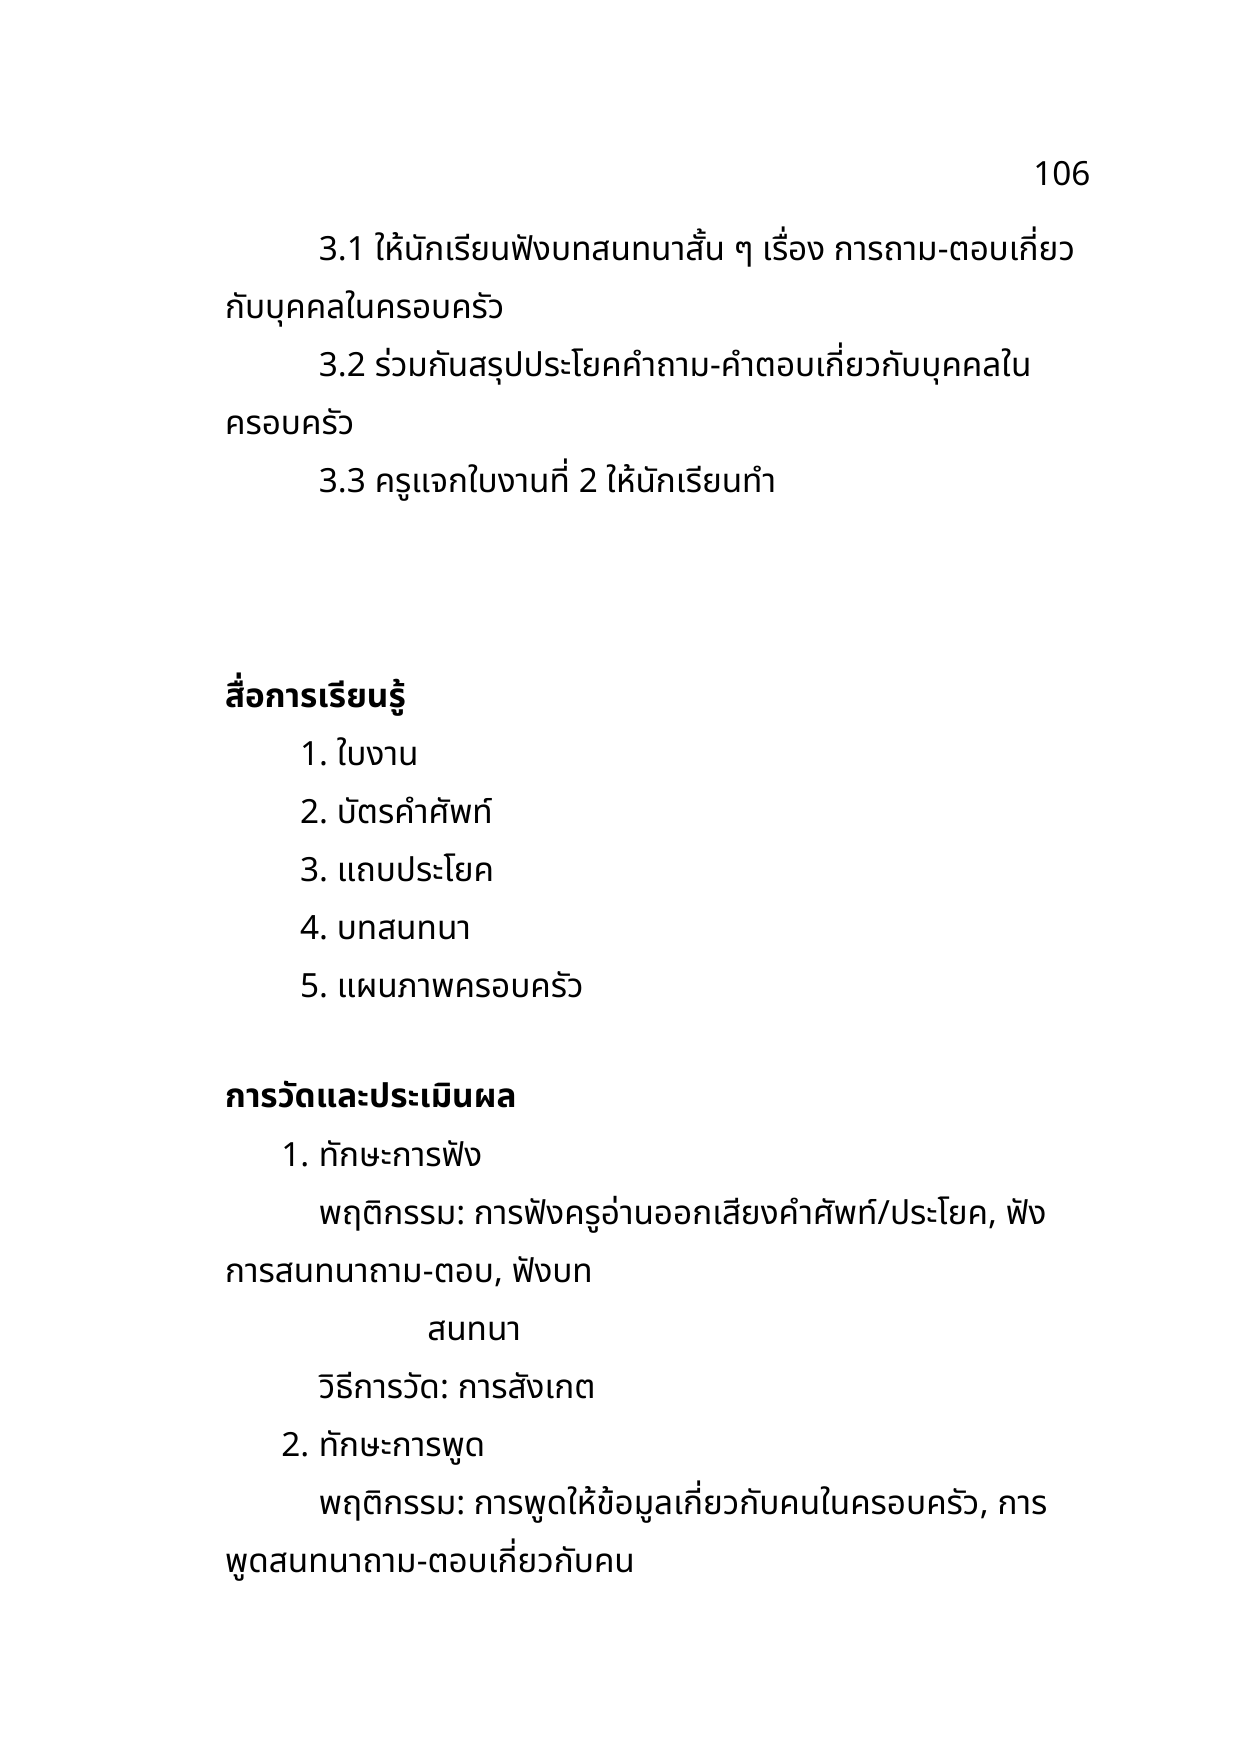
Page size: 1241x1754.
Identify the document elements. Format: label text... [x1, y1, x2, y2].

text การวัดและประเมินผล [225, 1072, 1090, 1123]
text 1. ทักษะการฟัง [225, 1130, 1090, 1181]
text 2. บัตรคำศัพท์ [225, 788, 1090, 838]
text พฤติกรรม: การฟังครูอ่านออกเสียงคำศัพท์/ประโยค, ฟังการสนทนาถาม-ตอบ, ฟังบท [225, 1188, 1090, 1297]
text 3.3 ครูแจกใบงานที่ 2 ให้นักเรียนทำ [225, 457, 1090, 508]
text 3. แถบประโยค [225, 846, 1090, 897]
text 2. ทักษะการพูด [225, 1421, 1090, 1471]
text 5. แผนภาพครอบครัว [225, 962, 1090, 1013]
text 4. บทสนทนา [225, 904, 1090, 955]
text 3.2 ร่วมกันสรุปประโยคคำถาม-คำตอบเกี่ยวกับบุคคลในครอบครัว [225, 341, 1090, 449]
text วิธีการวัด: การสังเกต [225, 1363, 1090, 1413]
text สนทนา [225, 1305, 1090, 1355]
text 3.1 ให้นักเรียนฟังบทสนทนาสั้น ๆ เรื่อง การถาม-ตอบเกี่ยวกับบุคคลในครอบครัว [225, 225, 1090, 333]
text 1. ใบงาน [225, 730, 1090, 780]
text สื่อการเรียนรู้ [225, 672, 1090, 722]
text พฤติกรรม: การพูดให้ข้อมูลเกี่ยวกับคนในครอบครัว, การพูดสนทนาถาม-ตอบเกี่ยวกับคน [225, 1479, 1090, 1588]
